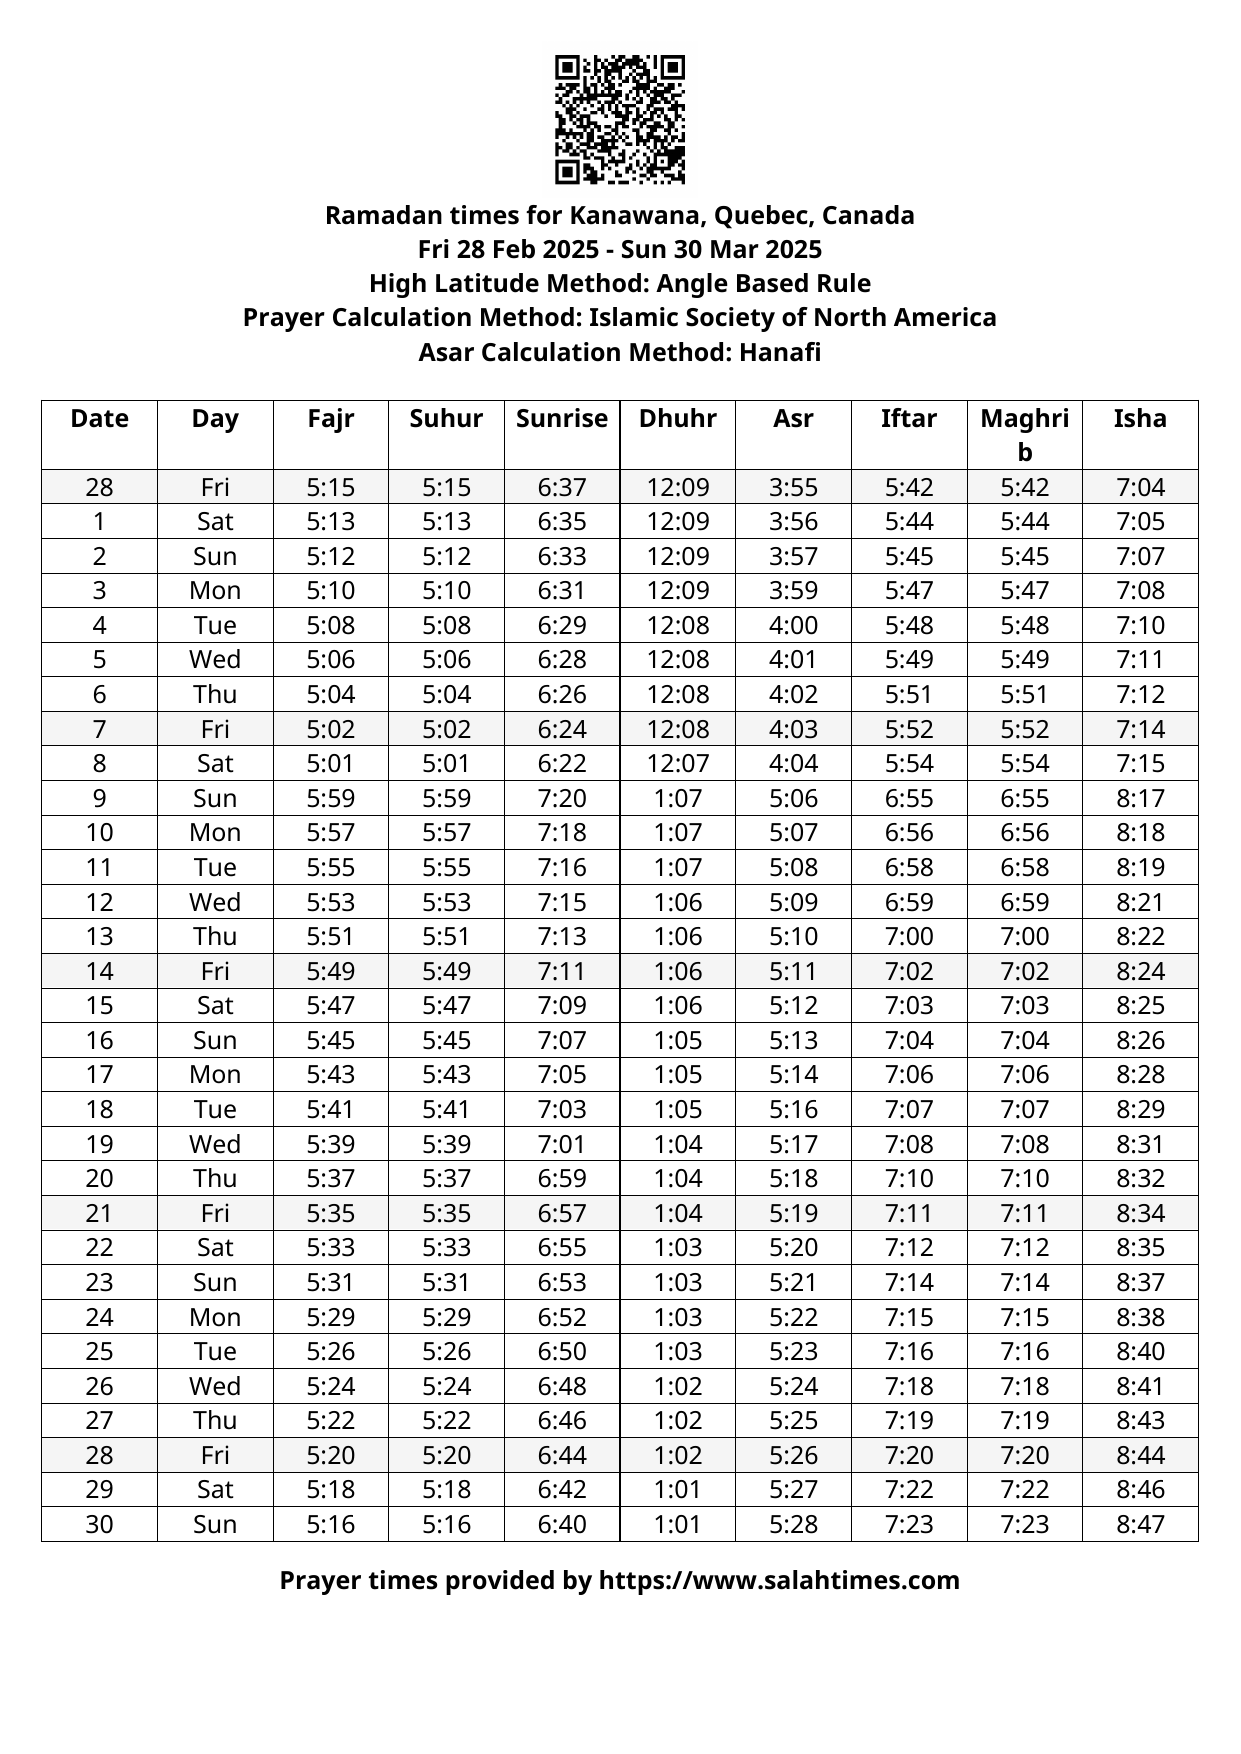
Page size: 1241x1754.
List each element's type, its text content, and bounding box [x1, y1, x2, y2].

table_cell 7:06 [968, 1058, 1082, 1091]
table_cell 5:27 [736, 1473, 851, 1506]
table_cell 6:37 [505, 470, 619, 503]
table_cell 5:59 [389, 781, 504, 814]
table_cell 12:09 [621, 574, 735, 607]
table_cell 5:29 [274, 1300, 388, 1333]
table_cell 6:59 [968, 885, 1082, 918]
table_cell 7:00 [968, 919, 1082, 953]
table_cell 7:06 [852, 1058, 967, 1091]
table_cell 6:58 [852, 850, 967, 884]
table_cell 5:23 [736, 1334, 851, 1368]
table_cell 5:18 [736, 1161, 851, 1195]
table_cell Mon [158, 816, 273, 849]
table_cell 5:02 [274, 712, 388, 745]
table_cell Wed [158, 885, 273, 918]
table_cell 8:40 [1083, 1334, 1198, 1368]
table_cell 6:33 [505, 539, 619, 572]
table_cell Tue [158, 850, 273, 884]
text Prayer Calculation Method: Islamic Society of North America [42, 300, 1198, 334]
table_cell 6:44 [505, 1438, 619, 1472]
table_cell 7:04 [852, 1023, 967, 1057]
table_cell 5:12 [274, 539, 388, 572]
table_cell 7:10 [1083, 608, 1198, 642]
picture [542, 41, 699, 198]
table_cell 5:06 [274, 643, 388, 676]
table_cell 5:08 [389, 608, 504, 642]
table_cell Sat [158, 1231, 273, 1264]
text High Latitude Method: Angle Based Rule [42, 266, 1198, 300]
table_cell Tue [158, 608, 273, 642]
table_cell 5:52 [968, 712, 1082, 745]
table_cell 1:07 [621, 816, 735, 849]
table_header Asr [736, 401, 851, 469]
table_cell 6:31 [505, 574, 619, 607]
table_cell 1:06 [621, 919, 735, 953]
table_cell 5:12 [736, 989, 851, 1022]
table_cell 6:55 [968, 781, 1082, 814]
table_cell 7:14 [1083, 712, 1198, 745]
table_cell 12:08 [621, 608, 735, 642]
table_cell 15 [42, 989, 157, 1022]
table_cell 5:51 [389, 919, 504, 953]
table_cell Sat [158, 504, 273, 538]
table_cell 5:57 [389, 816, 504, 849]
table_cell 1:02 [621, 1369, 735, 1402]
table_cell Thu [158, 1161, 273, 1195]
table_cell Thu [158, 1404, 273, 1437]
table_cell 8:47 [1083, 1507, 1198, 1541]
table_cell 1:03 [621, 1231, 735, 1264]
table_cell 5:54 [968, 746, 1082, 780]
table_cell 1:03 [621, 1265, 735, 1299]
table_cell 1:02 [621, 1404, 735, 1437]
text Ramadan times for Kanawana, Quebec, Canada [42, 198, 1198, 232]
table_cell Mon [158, 574, 273, 607]
table_header Fajr [274, 401, 388, 469]
table_cell 3:57 [736, 539, 851, 572]
table_cell 1:01 [621, 1507, 735, 1541]
table_cell 5:08 [736, 850, 851, 884]
table_cell 5:08 [274, 608, 388, 642]
table_cell 5:35 [274, 1196, 388, 1229]
table_cell 7:18 [505, 816, 619, 849]
table_cell Sat [158, 989, 273, 1022]
table_cell 4:03 [736, 712, 851, 745]
table_cell 7:03 [505, 1092, 619, 1126]
table_cell 4:01 [736, 643, 851, 676]
table_cell 8:21 [1083, 885, 1198, 918]
table_cell 5:48 [852, 608, 967, 642]
table_cell 1:04 [621, 1127, 735, 1160]
table_cell 7:20 [968, 1438, 1082, 1472]
table_cell 5:01 [274, 746, 388, 780]
table_cell 5:47 [389, 989, 504, 1022]
table_cell 11 [42, 850, 157, 884]
table_cell 6:59 [852, 885, 967, 918]
table_cell 5:20 [274, 1438, 388, 1472]
table_cell 5:31 [389, 1265, 504, 1299]
table_cell 5 [42, 643, 157, 676]
table_cell 17 [42, 1058, 157, 1091]
table_cell Mon [158, 1300, 273, 1333]
table_cell 5:53 [274, 885, 388, 918]
table_cell 8:41 [1083, 1369, 1198, 1402]
table_cell 5:02 [389, 712, 504, 745]
table_cell 21 [42, 1196, 157, 1229]
table_cell 8:46 [1083, 1473, 1198, 1506]
table_cell 7:11 [852, 1196, 967, 1229]
table_cell 3:55 [736, 470, 851, 503]
table_cell 7:12 [968, 1231, 1082, 1264]
table_cell 7:14 [852, 1265, 967, 1299]
table_cell Wed [158, 1127, 273, 1160]
table_cell Thu [158, 919, 273, 953]
table_cell 7:07 [852, 1092, 967, 1126]
table_cell 5:10 [736, 919, 851, 953]
table_cell 5:49 [968, 643, 1082, 676]
table_cell 1:05 [621, 1092, 735, 1126]
table_cell 5:20 [736, 1231, 851, 1264]
table_cell 1:06 [621, 885, 735, 918]
table_cell 1:05 [621, 1058, 735, 1091]
table_cell Sun [158, 539, 273, 572]
table_cell 12:09 [621, 539, 735, 572]
table_cell 5:33 [274, 1231, 388, 1264]
table_cell 8 [42, 746, 157, 780]
table_cell Sat [158, 1473, 273, 1506]
table_cell 7:08 [852, 1127, 967, 1160]
table_cell 7:07 [1083, 539, 1198, 572]
table_cell 8:17 [1083, 781, 1198, 814]
table_cell 7:11 [968, 1196, 1082, 1229]
table_cell 7:23 [968, 1507, 1082, 1541]
table_cell 1:06 [621, 954, 735, 987]
table_cell 5:51 [274, 919, 388, 953]
table_cell 5:15 [274, 470, 388, 503]
table_cell 4:00 [736, 608, 851, 642]
table_cell 5:12 [389, 539, 504, 572]
table_cell 8:34 [1083, 1196, 1198, 1229]
table_cell 5:37 [389, 1161, 504, 1195]
table_cell 5:47 [274, 989, 388, 1022]
table_cell 4:02 [736, 677, 851, 711]
table_cell 7:00 [852, 919, 967, 953]
table_cell 6:59 [505, 1161, 619, 1195]
table_cell Sun [158, 1507, 273, 1541]
table_cell 7:12 [1083, 677, 1198, 711]
table_cell 7:01 [505, 1127, 619, 1160]
table_cell Fri [158, 1438, 273, 1472]
table_cell 5:26 [274, 1334, 388, 1368]
table_cell 19 [42, 1127, 157, 1160]
table_cell 5:29 [389, 1300, 504, 1333]
table_cell 5:51 [968, 677, 1082, 711]
table_cell Mon [158, 1058, 273, 1091]
table_cell 18 [42, 1092, 157, 1126]
table_cell 7:02 [852, 954, 967, 987]
table_cell 5:51 [852, 677, 967, 711]
table_cell 1:02 [621, 1438, 735, 1472]
table_cell 7:04 [1083, 470, 1198, 503]
table_cell 1:04 [621, 1196, 735, 1229]
table_cell 5:47 [968, 574, 1082, 607]
table_cell 6:57 [505, 1196, 619, 1229]
table_cell 7:11 [1083, 643, 1198, 676]
table_cell 20 [42, 1161, 157, 1195]
table_cell 5:52 [852, 712, 967, 745]
table_cell Wed [158, 643, 273, 676]
table_cell 5:13 [274, 504, 388, 538]
table_cell 5:06 [389, 643, 504, 676]
table_cell 7:18 [852, 1369, 967, 1402]
table_cell 8:43 [1083, 1404, 1198, 1437]
table_cell 5:45 [389, 1023, 504, 1057]
table_cell 5:41 [274, 1092, 388, 1126]
table_cell 6:28 [505, 643, 619, 676]
table_cell 4 [42, 608, 157, 642]
table_cell 7:10 [852, 1161, 967, 1195]
table_cell 1:04 [621, 1161, 735, 1195]
table_cell 7:05 [1083, 504, 1198, 538]
table_cell 7:09 [505, 989, 619, 1022]
table_header Sunrise [505, 401, 619, 469]
table_cell 5:42 [852, 470, 967, 503]
table_cell 7:22 [852, 1473, 967, 1506]
table_cell 5:39 [389, 1127, 504, 1160]
table_cell 7:05 [505, 1058, 619, 1091]
table_cell 7:15 [1083, 746, 1198, 780]
table_cell 5:24 [274, 1369, 388, 1402]
table_cell 4:04 [736, 746, 851, 780]
table_cell Fri [158, 470, 273, 503]
table_cell 7:07 [968, 1092, 1082, 1126]
table_cell 6:24 [505, 712, 619, 745]
table_cell 5:39 [274, 1127, 388, 1160]
table_cell 5:49 [389, 954, 504, 987]
table_cell 8:18 [1083, 816, 1198, 849]
table_cell 7:13 [505, 919, 619, 953]
table_cell 5:59 [274, 781, 388, 814]
table_cell 12:09 [621, 470, 735, 503]
table_cell 14 [42, 954, 157, 987]
table_cell 1:01 [621, 1473, 735, 1506]
table_cell 7:12 [852, 1231, 967, 1264]
table_cell 12:07 [621, 746, 735, 780]
table_cell 7:02 [968, 954, 1082, 987]
table_cell 1:05 [621, 1023, 735, 1057]
table_cell Sun [158, 1023, 273, 1057]
table_cell 6:53 [505, 1265, 619, 1299]
table_cell 30 [42, 1507, 157, 1541]
table_cell 6:50 [505, 1334, 619, 1368]
table_cell 8:29 [1083, 1092, 1198, 1126]
table_cell 1:03 [621, 1334, 735, 1368]
table_cell 6:40 [505, 1507, 619, 1541]
table_cell 6:55 [852, 781, 967, 814]
table_cell Tue [158, 1092, 273, 1126]
table_cell 5:22 [389, 1404, 504, 1437]
table_cell 5:16 [274, 1507, 388, 1541]
table_cell 8:37 [1083, 1265, 1198, 1299]
table_cell 8:31 [1083, 1127, 1198, 1160]
table_cell 5:09 [736, 885, 851, 918]
table_header Date [42, 401, 157, 469]
table_cell 25 [42, 1334, 157, 1368]
table_cell 5:57 [274, 816, 388, 849]
table_cell 7:23 [852, 1507, 967, 1541]
table_cell 5:55 [389, 850, 504, 884]
text Asar Calculation Method: Hanafi [42, 334, 1198, 368]
table_cell 7:15 [505, 885, 619, 918]
table_cell 1:06 [621, 989, 735, 1022]
table_cell 5:35 [389, 1196, 504, 1229]
table_cell Thu [158, 677, 273, 711]
table_cell 5:10 [274, 574, 388, 607]
table_cell Fri [158, 712, 273, 745]
table_cell 7:03 [852, 989, 967, 1022]
table_cell 5:15 [389, 470, 504, 503]
table_cell 12:09 [621, 504, 735, 538]
table_cell 5:13 [736, 1023, 851, 1057]
table_cell 6:52 [505, 1300, 619, 1333]
table_cell 5:55 [274, 850, 388, 884]
table_cell 5:01 [389, 746, 504, 780]
table_cell 5:18 [389, 1473, 504, 1506]
table_cell 1 [42, 504, 157, 538]
table_cell 8:35 [1083, 1231, 1198, 1264]
table_header Maghrib [968, 401, 1082, 469]
table_cell 5:16 [389, 1507, 504, 1541]
table_cell 1:07 [621, 781, 735, 814]
table_cell 5:31 [274, 1265, 388, 1299]
table_cell Wed [158, 1369, 273, 1402]
table_cell 9 [42, 781, 157, 814]
table_cell 5:48 [968, 608, 1082, 642]
table_cell 5:24 [736, 1369, 851, 1402]
table_cell 5:04 [389, 677, 504, 711]
table_cell 29 [42, 1473, 157, 1506]
table_cell 1:07 [621, 850, 735, 884]
table_cell 2 [42, 539, 157, 572]
table_cell 5:22 [274, 1404, 388, 1437]
table_cell 22 [42, 1231, 157, 1264]
table_cell 3 [42, 574, 157, 607]
table_cell 8:28 [1083, 1058, 1198, 1091]
table_cell 7:15 [852, 1300, 967, 1333]
table_cell 5:16 [736, 1092, 851, 1126]
table_cell 7:08 [1083, 574, 1198, 607]
table_cell 6:56 [968, 816, 1082, 849]
table_cell 5:49 [274, 954, 388, 987]
table_cell 5:26 [389, 1334, 504, 1368]
table_cell 5:28 [736, 1507, 851, 1541]
table_cell 7:08 [968, 1127, 1082, 1160]
table_header Iftar [852, 401, 967, 469]
table_cell 5:07 [736, 816, 851, 849]
table_cell 5:45 [968, 539, 1082, 572]
table_cell 5:22 [736, 1300, 851, 1333]
table_cell 5:26 [736, 1438, 851, 1472]
table_cell 5:44 [968, 504, 1082, 538]
table_cell 7:20 [505, 781, 619, 814]
table_cell 7 [42, 712, 157, 745]
table_cell 13 [42, 919, 157, 953]
table_cell 5:18 [274, 1473, 388, 1506]
table_cell 6 [42, 677, 157, 711]
table_cell 5:54 [852, 746, 967, 780]
table_cell 1:03 [621, 1300, 735, 1333]
table_cell 8:26 [1083, 1023, 1198, 1057]
table_cell 8:44 [1083, 1438, 1198, 1472]
table_cell 8:25 [1083, 989, 1198, 1022]
table_cell 12:08 [621, 712, 735, 745]
table_cell Fri [158, 954, 273, 987]
table_cell 5:21 [736, 1265, 851, 1299]
table_cell 5:49 [852, 643, 967, 676]
table_cell 7:07 [505, 1023, 619, 1057]
table_cell 12 [42, 885, 157, 918]
table_cell 5:20 [389, 1438, 504, 1472]
table_cell 6:26 [505, 677, 619, 711]
table_cell 23 [42, 1265, 157, 1299]
table_cell 5:25 [736, 1404, 851, 1437]
table_cell 7:16 [852, 1334, 967, 1368]
table_cell 5:33 [389, 1231, 504, 1264]
table_cell 6:46 [505, 1404, 619, 1437]
table_cell 24 [42, 1300, 157, 1333]
table_cell 7:16 [505, 850, 619, 884]
table_cell Sun [158, 1265, 273, 1299]
table_cell 7:03 [968, 989, 1082, 1022]
table_cell 5:04 [274, 677, 388, 711]
table_cell 5:37 [274, 1161, 388, 1195]
table_cell 7:18 [968, 1369, 1082, 1402]
table_header Dhuhr [621, 401, 735, 469]
table_cell 8:32 [1083, 1161, 1198, 1195]
table_cell 7:04 [968, 1023, 1082, 1057]
table_cell 7:16 [968, 1334, 1082, 1368]
table_cell 6:35 [505, 504, 619, 538]
table_cell 5:42 [968, 470, 1082, 503]
table_cell 7:11 [505, 954, 619, 987]
table_cell 5:43 [274, 1058, 388, 1091]
table_cell 6:29 [505, 608, 619, 642]
table_cell 6:58 [968, 850, 1082, 884]
table_cell 5:41 [389, 1092, 504, 1126]
table_cell 28 [42, 1438, 157, 1472]
table_cell 5:19 [736, 1196, 851, 1229]
table_cell 5:17 [736, 1127, 851, 1160]
table_cell 7:14 [968, 1265, 1082, 1299]
table_cell 7:19 [968, 1404, 1082, 1437]
table_cell 5:06 [736, 781, 851, 814]
table_cell 8:24 [1083, 954, 1198, 987]
table_cell 10 [42, 816, 157, 849]
table_cell 6:56 [852, 816, 967, 849]
table_cell 28 [42, 470, 157, 503]
table_cell 3:59 [736, 574, 851, 607]
table_header Suhur [389, 401, 504, 469]
table_header Isha [1083, 401, 1198, 469]
table_cell 5:14 [736, 1058, 851, 1091]
table_cell 7:19 [852, 1404, 967, 1437]
table_cell 7:15 [968, 1300, 1082, 1333]
table_cell 8:22 [1083, 919, 1198, 953]
table_cell 12:08 [621, 643, 735, 676]
table_cell 6:42 [505, 1473, 619, 1506]
table_cell 5:47 [852, 574, 967, 607]
table_cell 5:24 [389, 1369, 504, 1402]
table_cell 26 [42, 1369, 157, 1402]
table_cell Tue [158, 1334, 273, 1368]
table_cell 7:22 [968, 1473, 1082, 1506]
table_cell 5:45 [852, 539, 967, 572]
table_cell 12:08 [621, 677, 735, 711]
table_cell 5:45 [274, 1023, 388, 1057]
text Fri 28 Feb 2025 - Sun 30 Mar 2025 [42, 232, 1198, 266]
table_cell 5:43 [389, 1058, 504, 1091]
table_cell 8:38 [1083, 1300, 1198, 1333]
table_cell 6:55 [505, 1231, 619, 1264]
table_cell Sat [158, 746, 273, 780]
table_cell Fri [158, 1196, 273, 1229]
table_cell 5:44 [852, 504, 967, 538]
table_cell 3:56 [736, 504, 851, 538]
table_cell 5:10 [389, 574, 504, 607]
table_header Day [158, 401, 273, 469]
text Prayer times provided by https://www.salahtimes.com [42, 1563, 1198, 1597]
table_cell 6:22 [505, 746, 619, 780]
table_cell Sun [158, 781, 273, 814]
table_cell 8:19 [1083, 850, 1198, 884]
table_cell 5:11 [736, 954, 851, 987]
table_cell 6:48 [505, 1369, 619, 1402]
table_cell 7:20 [852, 1438, 967, 1472]
table_cell 16 [42, 1023, 157, 1057]
table_cell 5:13 [389, 504, 504, 538]
table_cell 27 [42, 1404, 157, 1437]
table_cell 7:10 [968, 1161, 1082, 1195]
table_cell 5:53 [389, 885, 504, 918]
